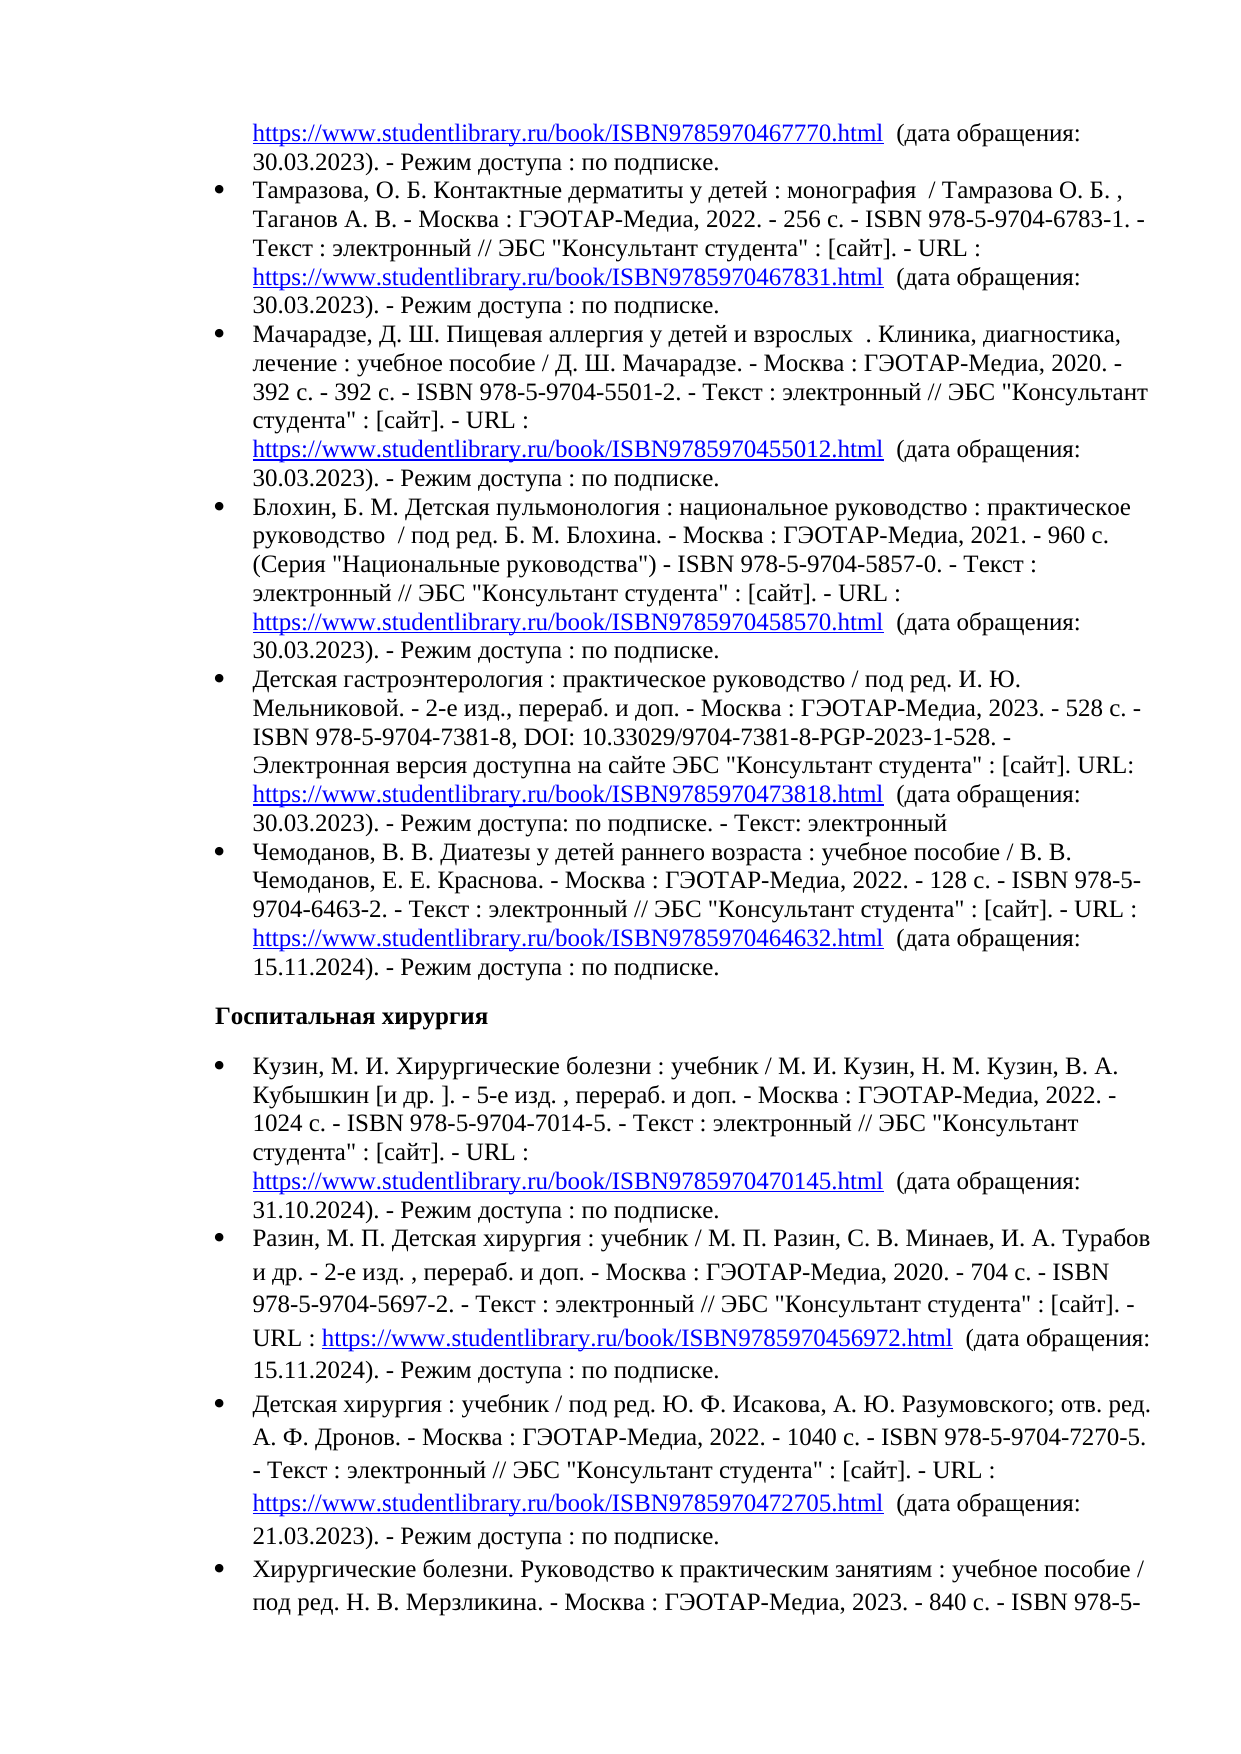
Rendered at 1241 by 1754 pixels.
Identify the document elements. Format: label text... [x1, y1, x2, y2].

list Тамразова, О. Б. Контактные дерматиты у детей : монография / Тамразова О. Б. , Таганов А. В. - Москва : ГЭОТАР-Медиа, 2022. - 256 с. - ISBN 978-5-9704-6783-1. - Текст : электронный // ЭБС "Консультант студента" : [сайт]. - URL : https://www.studentlibrary.ru/book/ISBN9785970467831.html (дата обращения: 30.03.2023). - Режим доступа : по подписке. [215, 176, 1152, 319]
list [215, 1554, 1152, 1616]
text Госпитальная хирургия [215, 1001, 1152, 1030]
list Блохин, Б. М. Детская пульмонология : национальное руководство : практическое руководство / под ред. Б. М. Блохина. - Москва : ГЭОТАР-Медиа, 2021. - 960 с. (Серия "Национальные руководства") - ISBN 978-5-9704-5857-0. - Текст : электронный // ЭБС "Консультант студента" : [сайт]. - URL : https://www.studentlibrary.ru/book/ISBN9785970458570.html (дата обращения: 30.03.2023). - Режим доступа : по подписке. [215, 492, 1152, 664]
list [215, 118, 1152, 176]
list Кузин, М. И. Хирургические болезни : учебник / М. И. Кузин, Н. М. Кузин, В. А. Кубышкин [и др. ]. - 5-е изд. , перераб. и доп. - Москва : ГЭОТАР-Медиа, 2022. - 1024 с. - ISBN 978-5-9704-7014-5. - Текст : электронный // ЭБС "Консультант студента" : [сайт]. - URL : https://www.studentlibrary.ru/book/ISBN9785970470145.html (дата обращения: 31.10.2024). - Режим доступа : по подписке. [215, 1051, 1152, 1223]
list Детская хирургия : учебник / под ред. Ю. Ф. Исакова, А. Ю. Разумовского; отв. ред. А. Ф. Дронов. - Москва : ГЭОТАР-Медиа, 2022. - 1040 с. - ISBN 978-5-9704-7270-5. - Текст : электронный // ЭБС "Консультант студента" : [сайт]. - URL : https://www.studentlibrary.ru/book/ISBN9785970472705.html (дата обращения: 21.03.2023). - Режим доступа : по подписке. [215, 1389, 1152, 1549]
list Детская гастроэнтерология : практическое руководство / под ред. И. Ю. Мельниковой. - 2-е изд., перераб. и доп. - Москва : ГЭОТАР-Медиа, 2023. - 528 с. - ISBN 978-5-9704-7381-8, DOI: 10.33029/9704-7381-8-PGP-2023-1-528. - Электронная версия доступна на сайте ЭБС "Консультант студента" : [сайт]. URL: https://www.studentlibrary.ru/book/ISBN9785970473818.html (дата обращения: 30.03.2023). - Режим доступа: по подписке. - Текст: электронный [215, 664, 1152, 837]
list Мачарадзе, Д. Ш. Пищевая аллергия у детей и взрослых . Клиника, диагностика, лечение : учебное пособие / Д. Ш. Мачарадзе. - Москва : ГЭОТАР-Медиа, 2020. - 392 с. - 392 с. - ISBN 978-5-9704-5501-2. - Текст : электронный // ЭБС "Консультант студента" : [сайт]. - URL : https://www.studentlibrary.ru/book/ISBN9785970455012.html (дата обращения: 30.03.2023). - Режим доступа : по подписке. [215, 319, 1152, 492]
list Разин, М. П. Детская хирургия : учебник / М. П. Разин, С. В. Минаев, И. А. Турабов и др. - 2-е изд. , перераб. и доп. - Москва : ГЭОТАР-Медиа, 2020. - 704 с. - ISBN 978-5-9704-5697-2. - Текст : электронный // ЭБС "Консультант студента" : [сайт]. - URL : https://www.studentlibrary.ru/book/ISBN9785970456972.html (дата обращения: 15.11.2024). - Режим доступа : по подписке. [215, 1223, 1152, 1384]
list Чемоданов, В. В. Диатезы у детей раннего возраста : учебное пособие / В. В. Чемоданов, Е. Е. Краснова. - Москва : ГЭОТАР-Медиа, 2022. - 128 с. - ISBN 978-5-9704-6463-2. - Текст : электронный // ЭБС "Консультант студента" : [сайт]. - URL : https://www.studentlibrary.ru/book/ISBN9785970464632.html (дата обращения: 15.11.2024). - Режим доступа : по подписке. [215, 837, 1152, 981]
